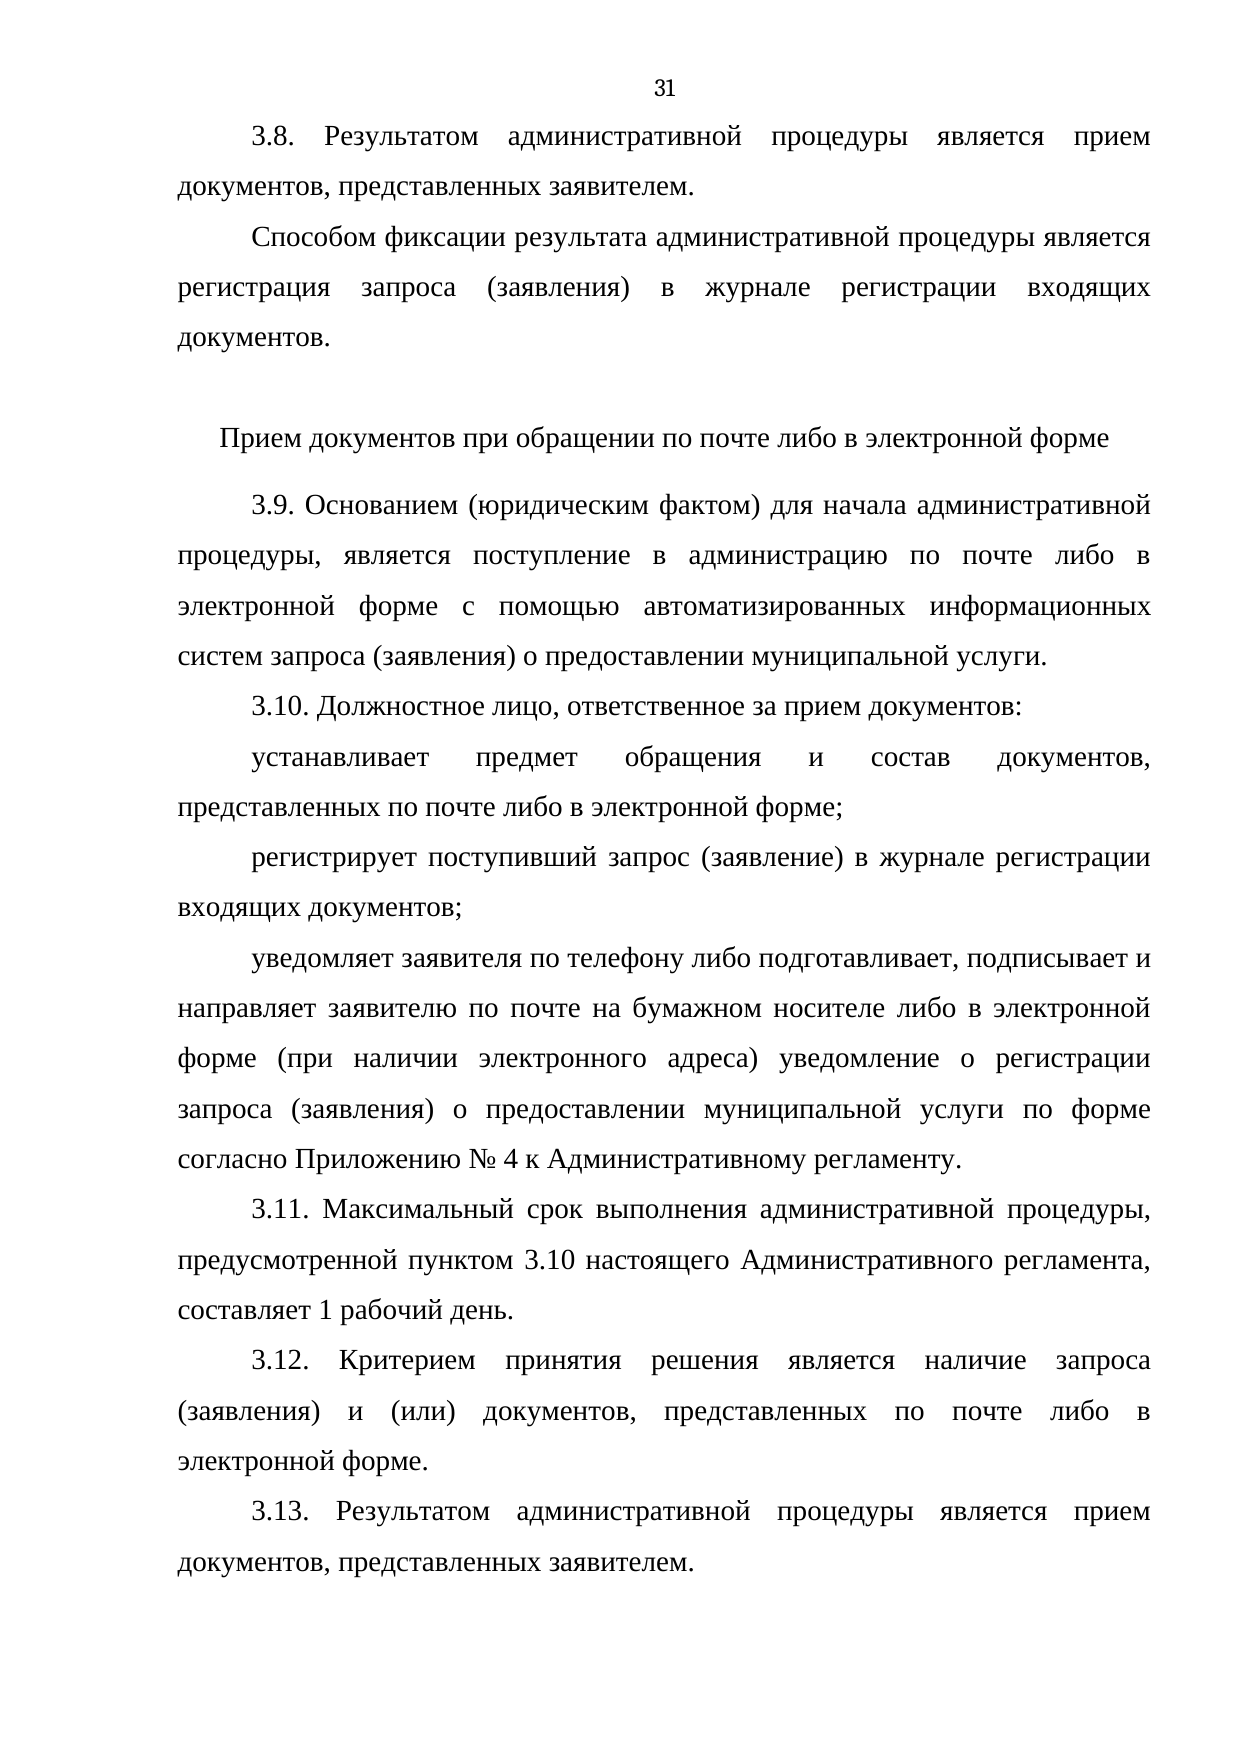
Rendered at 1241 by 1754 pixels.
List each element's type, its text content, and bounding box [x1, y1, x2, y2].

text 3.12. Критерием принятия решения является наличие запроса (заявления) и (или) документов, представленных по почте либо в электронной форме. [177, 1342, 1152, 1477]
text уведомляет заявителя по телефону либо подготавливает, подписывает и направляет заявителю по почте на бумажном носителе либо в электронной форме (при наличии электронного адреса) уведомление о регистрации запроса (заявления) о предоставлении муниципальной услуги по форме согласно Приложению № 4 к Административному регламенту. [177, 940, 1152, 1175]
text 3.11. Максимальный срок выполнения административной процедуры, предусмотренной пунктом 3.10 настоящего Административного регламента, составляет 1 рабочий день. [177, 1191, 1152, 1326]
text 3.10. Должностное лицо, ответственное за прием документов: [177, 688, 1152, 722]
text 3.13. Результатом административной процедуры является прием документов, представленных заявителем. [177, 1493, 1152, 1577]
text Способом фиксации результата административной процедуры является регистрация запроса (заявления) в журнале регистрации входящих документов. [177, 219, 1152, 353]
text 3.9. Основанием (юридическим фактом) для начала административной процедуры, является поступление в администрацию по почте либо в электронной форме с помощью автоматизированных информационных систем запроса (заявления) о предоставлении муниципальной услуги. [177, 487, 1152, 672]
text Прием документов при обращении по почте либо в электронной форме [177, 420, 1152, 453]
text 3.8. Результатом административной процедуры является прием документов, представленных заявителем. [177, 118, 1152, 202]
text устанавливает предмет обращения и состав документов, представленных по почте либо в электронной форме; [177, 739, 1152, 822]
text регистрирует поступивший запрос (заявление) в журнале регистрации входящих документов; [177, 839, 1152, 923]
